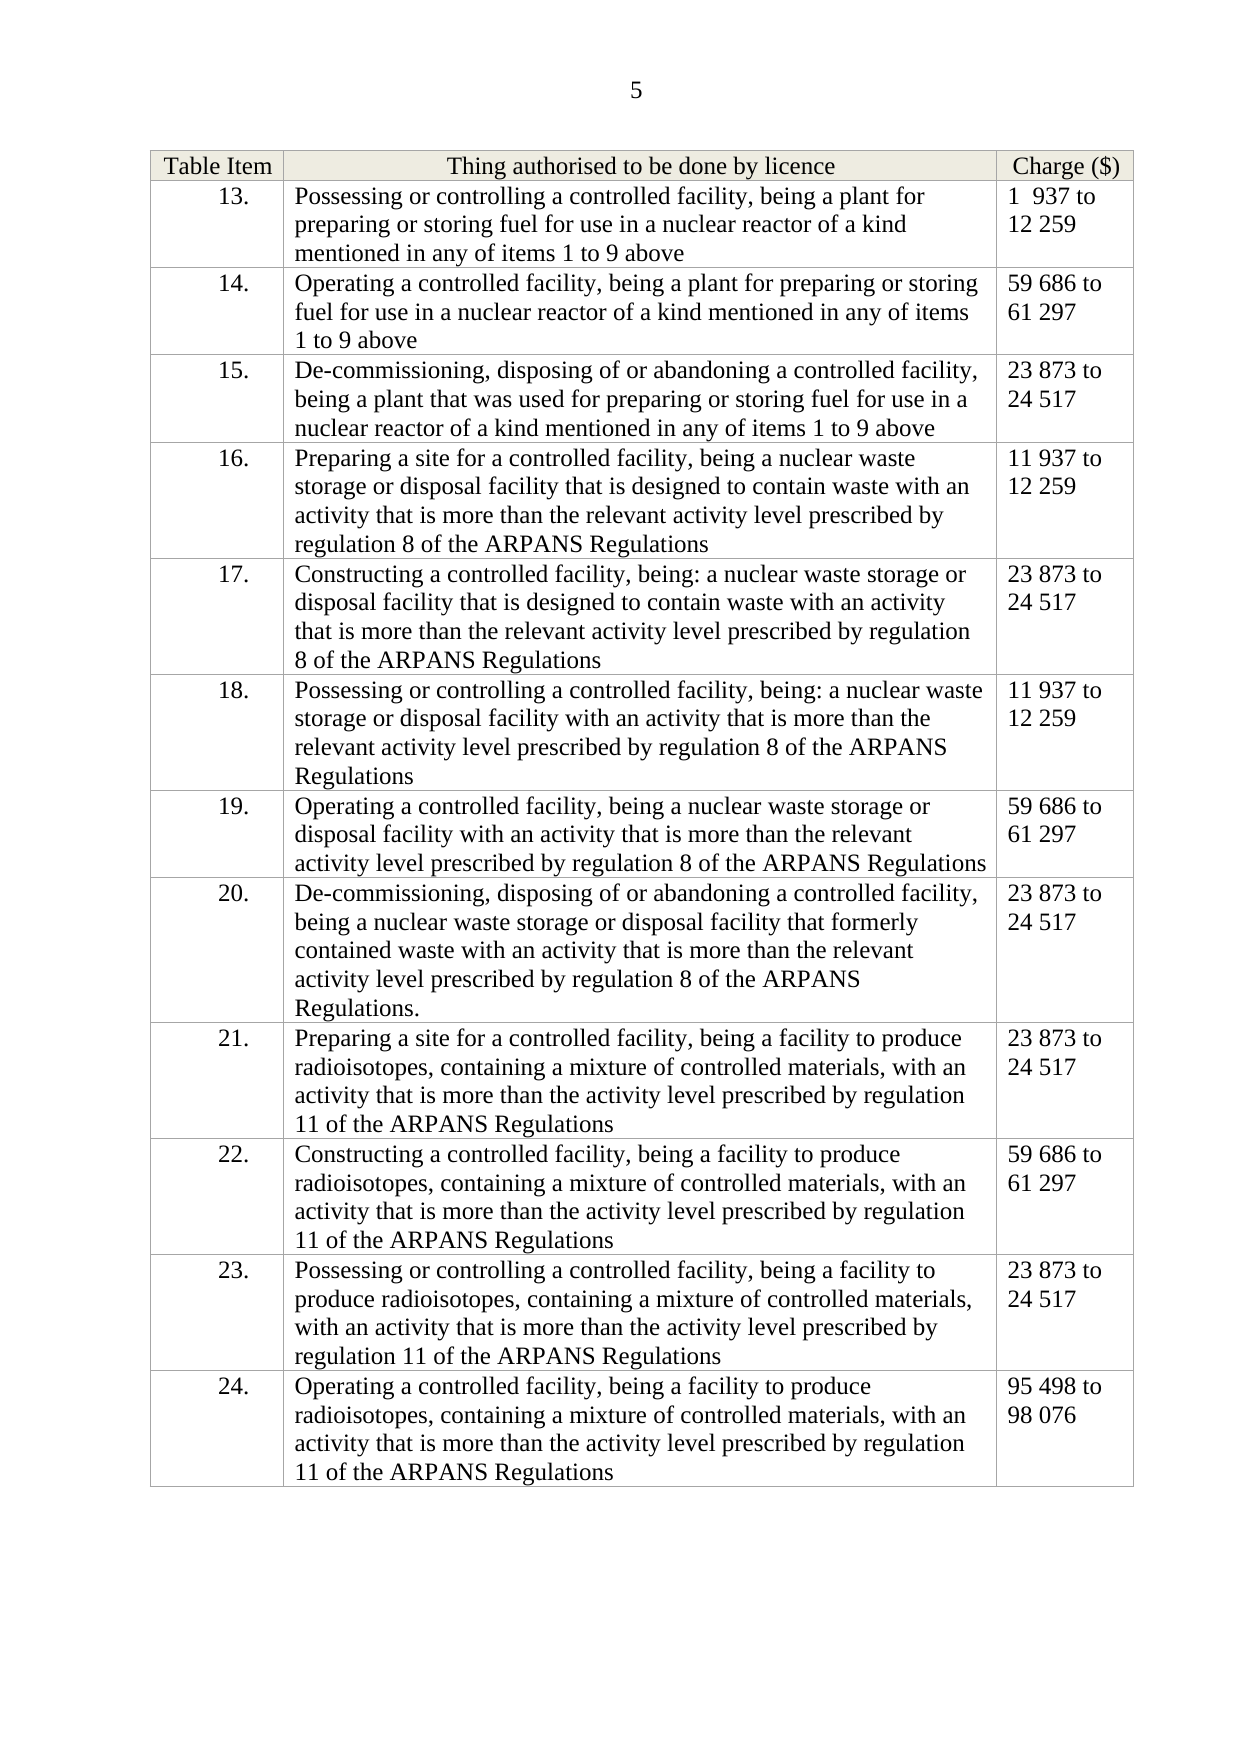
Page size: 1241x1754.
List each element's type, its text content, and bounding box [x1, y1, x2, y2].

table_cell [151, 355, 283, 442]
table_cell 59 686 to 61 297 [997, 1139, 1133, 1254]
table_cell Possessing or controlling a controlled facility, being a plant for preparing or storing fuel for use in a nuclear reactor of a kind mentioned in any of items 1 to 9 above [284, 181, 996, 267]
table_cell De-commissioning, disposing of or abandoning a controlled facility, being a plant that was used for preparing or storing fuel for use in a nuclear reactor of a kind mentioned in any of items 1 to 9 above [284, 355, 996, 442]
table_cell [151, 443, 283, 558]
table_cell 1 937 to 12 259 [997, 181, 1133, 267]
table_cell Possessing or controlling a controlled facility, being a facility to produce radioisotopes, containing a mixture of controlled materials, with an activity that is more than the activity level prescribed by regulation 11 of the ARPANS Regulations [284, 1255, 996, 1370]
table_cell 23 873 to 24 517 [997, 559, 1133, 674]
table_header Table Item [151, 151, 283, 180]
table_cell Constructing a controlled facility, being a facility to produce radioisotopes, containing a mixture of controlled materials, with an activity that is more than the activity level prescribed by regulation 11 of the ARPANS Regulations [284, 1139, 996, 1254]
table_cell [151, 878, 283, 1022]
table_cell Preparing a site for a controlled facility, being a facility to produce radioisotopes, containing a mixture of controlled materials, with an activity that is more than the activity level prescribed by regulation 11 of the ARPANS Regulations [284, 1023, 996, 1138]
table_cell 95 498 to 98 076 [997, 1371, 1133, 1486]
table_cell Operating a controlled facility, being a nuclear waste storage or disposal facility with an activity that is more than the relevant activity level prescribed by regulation 8 of the ARPANS Regulations [284, 791, 996, 877]
table_cell [151, 1371, 283, 1486]
table_cell [151, 559, 283, 674]
table_cell De-commissioning, disposing of or abandoning a controlled facility, being a nuclear waste storage or disposal facility that formerly contained waste with an activity that is more than the relevant activity level prescribed by regulation 8 of the ARPANS Regulations. [284, 878, 996, 1022]
table_cell [151, 1255, 283, 1370]
table_cell [151, 1023, 283, 1138]
table_cell 23 873 to 24 517 [997, 355, 1133, 442]
table_cell 23 873 to 24 517 [997, 1023, 1133, 1138]
table_cell [151, 268, 283, 354]
table_cell 23 873 to 24 517 [997, 1255, 1133, 1370]
table_cell 11 937 to 12 259 [997, 443, 1133, 558]
table_cell Preparing a site for a controlled facility, being a nuclear waste storage or disposal facility that is designed to contain waste with an activity that is more than the relevant activity level prescribed by regulation 8 of the ARPANS Regulations [284, 443, 996, 558]
table_cell Operating a controlled facility, being a facility to produce radioisotopes, containing a mixture of controlled materials, with an activity that is more than the activity level prescribed by regulation 11 of the ARPANS Regulations [284, 1371, 996, 1486]
table_cell [151, 675, 283, 790]
table_cell [151, 791, 283, 877]
table_cell [151, 181, 283, 267]
table_cell [151, 1139, 283, 1254]
table_cell Operating a controlled facility, being a plant for preparing or storing fuel for use in a nuclear reactor of a kind mentioned in any of items 1 to 9 above [284, 268, 996, 354]
table_cell 59 686 to 61 297 [997, 268, 1133, 354]
table_header Charge ($) [997, 151, 1133, 180]
table_header Thing authorised to be done by licence [284, 151, 996, 180]
table_cell Constructing a controlled facility, being: a nuclear waste storage or disposal facility that is designed to contain waste with an activity that is more than the relevant activity level prescribed by regulation 8 of the ARPANS Regulations [284, 559, 996, 674]
table_cell 11 937 to 12 259 [997, 675, 1133, 790]
table_cell 23 873 to 24 517 [997, 878, 1133, 1022]
table_cell Possessing or controlling a controlled facility, being: a nuclear waste storage or disposal facility with an activity that is more than the relevant activity level prescribed by regulation 8 of the ARPANS Regulations [284, 675, 996, 790]
table_cell 59 686 to 61 297 [997, 791, 1133, 877]
